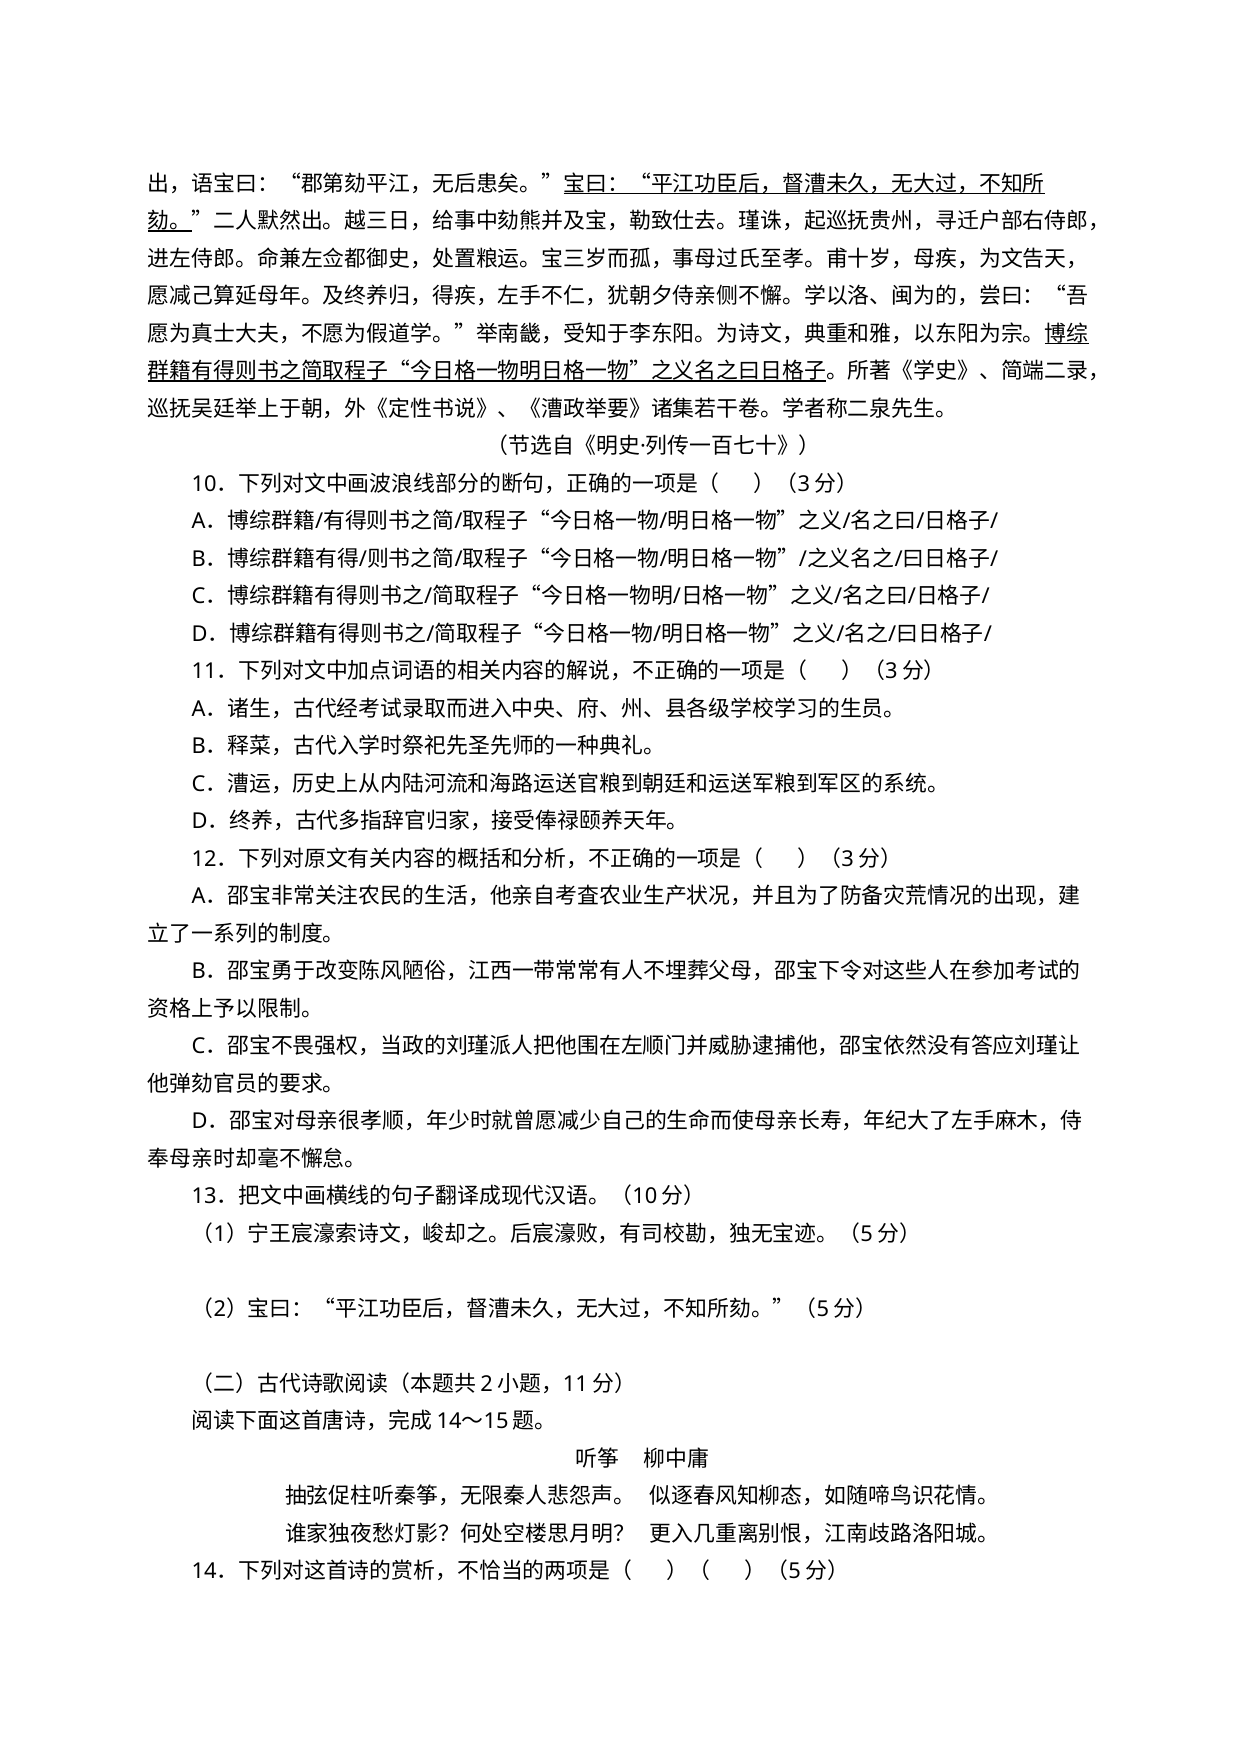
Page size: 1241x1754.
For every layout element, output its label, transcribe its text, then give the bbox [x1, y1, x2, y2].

text B．释菜，古代入学时祭祀先圣先师的一种典礼。 [148, 723, 1093, 761]
text 谁家独夜愁灯影？何处空楼思月明？ 更入几重离别恨，江南歧路洛阳城。 [148, 1511, 1093, 1548]
text B．邵宝勇于改变陈风陋俗，江西一带常常有人不埋葬父母，邵宝下令对这些人在参加考试的资格上予以限制。 [148, 948, 1093, 1023]
text 11．下列对文中加点词语的相关内容的解说，不正确的一项是（ ）（3分） [148, 648, 1093, 686]
text 13．把文中画横线的句子翻译成现代汉语。（10分） [148, 1173, 1093, 1211]
text （节选自《明史·列传一百七十》） [148, 423, 1093, 461]
text （1）宁王宸濠索诗文，峻却之。后宸濠败，有司校勘，独无宝迹。（5分） [148, 1211, 1093, 1248]
text A．博综群籍/有得则书之简/取程子“今日格一物/明日格一物”之义/名之曰/日格子/ [148, 498, 1093, 536]
text D．邵宝对母亲很孝顺，年少时就曾愿减少自己的生命而使母亲长寿，年纪大了左手麻木，侍奉母亲时却毫不懈怠。 [148, 1098, 1093, 1173]
text 听筝 柳中庸 [148, 1436, 1093, 1473]
text C．邵宝不畏强权，当政的刘瑾派人把他围在左顺门并威胁逮捕他，邵宝依然没有答应刘瑾让他弹劾官员的要求。 [148, 1023, 1093, 1098]
text （2）宝曰：“平江功臣后，督漕未久，无大过，不知所劾。”（5分） [148, 1286, 1093, 1323]
text A．诸生，古代经考试录取而进入中央、府、州、县各级学校学习的生员。 [148, 686, 1093, 723]
text 阅读下面这首唐诗，完成14～15题。 [148, 1398, 1093, 1436]
text 12．下列对原文有关内容的概括和分析，不正确的一项是（ ）（3分） [148, 836, 1093, 873]
text 抽弦促柱听秦筝，无限秦人悲怨声。 似逐春风知柳态，如随啼鸟识花情。 [148, 1473, 1093, 1511]
text 14．下列对这首诗的赏析，不恰当的两项是（ ）（ ）（5分） [148, 1548, 1093, 1586]
text D．终养，古代多指辞官归家，接受俸禄颐养天年。 [148, 798, 1093, 836]
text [148, 161, 1093, 423]
text 10．下列对文中画波浪线部分的断句，正确的一项是（ ）（3分） [148, 461, 1093, 498]
text （二）古代诗歌阅读（本题共2小题，11分） [148, 1361, 1093, 1398]
text A．邵宝非常关注农民的生活，他亲自考査农业生产状况，并且为了防备灾荒情况的出现，建立了一系列的制度。 [148, 873, 1093, 948]
text C．博综群籍有得则书之/简取程子“今日格一物明/日格一物”之义/名之曰/日格子/ [148, 573, 1093, 611]
text C．漕运，历史上从内陆河流和海路运送官粮到朝廷和运送军粮到军区的系统。 [148, 761, 1093, 798]
text D．博综群籍有得则书之/简取程子“今日格一物/明日格一物”之义/名之/曰日格子/ [148, 611, 1093, 648]
text B．博综群籍有得/则书之简/取程子“今日格一物/明日格一物”/之义名之/曰日格子/ [148, 536, 1093, 573]
